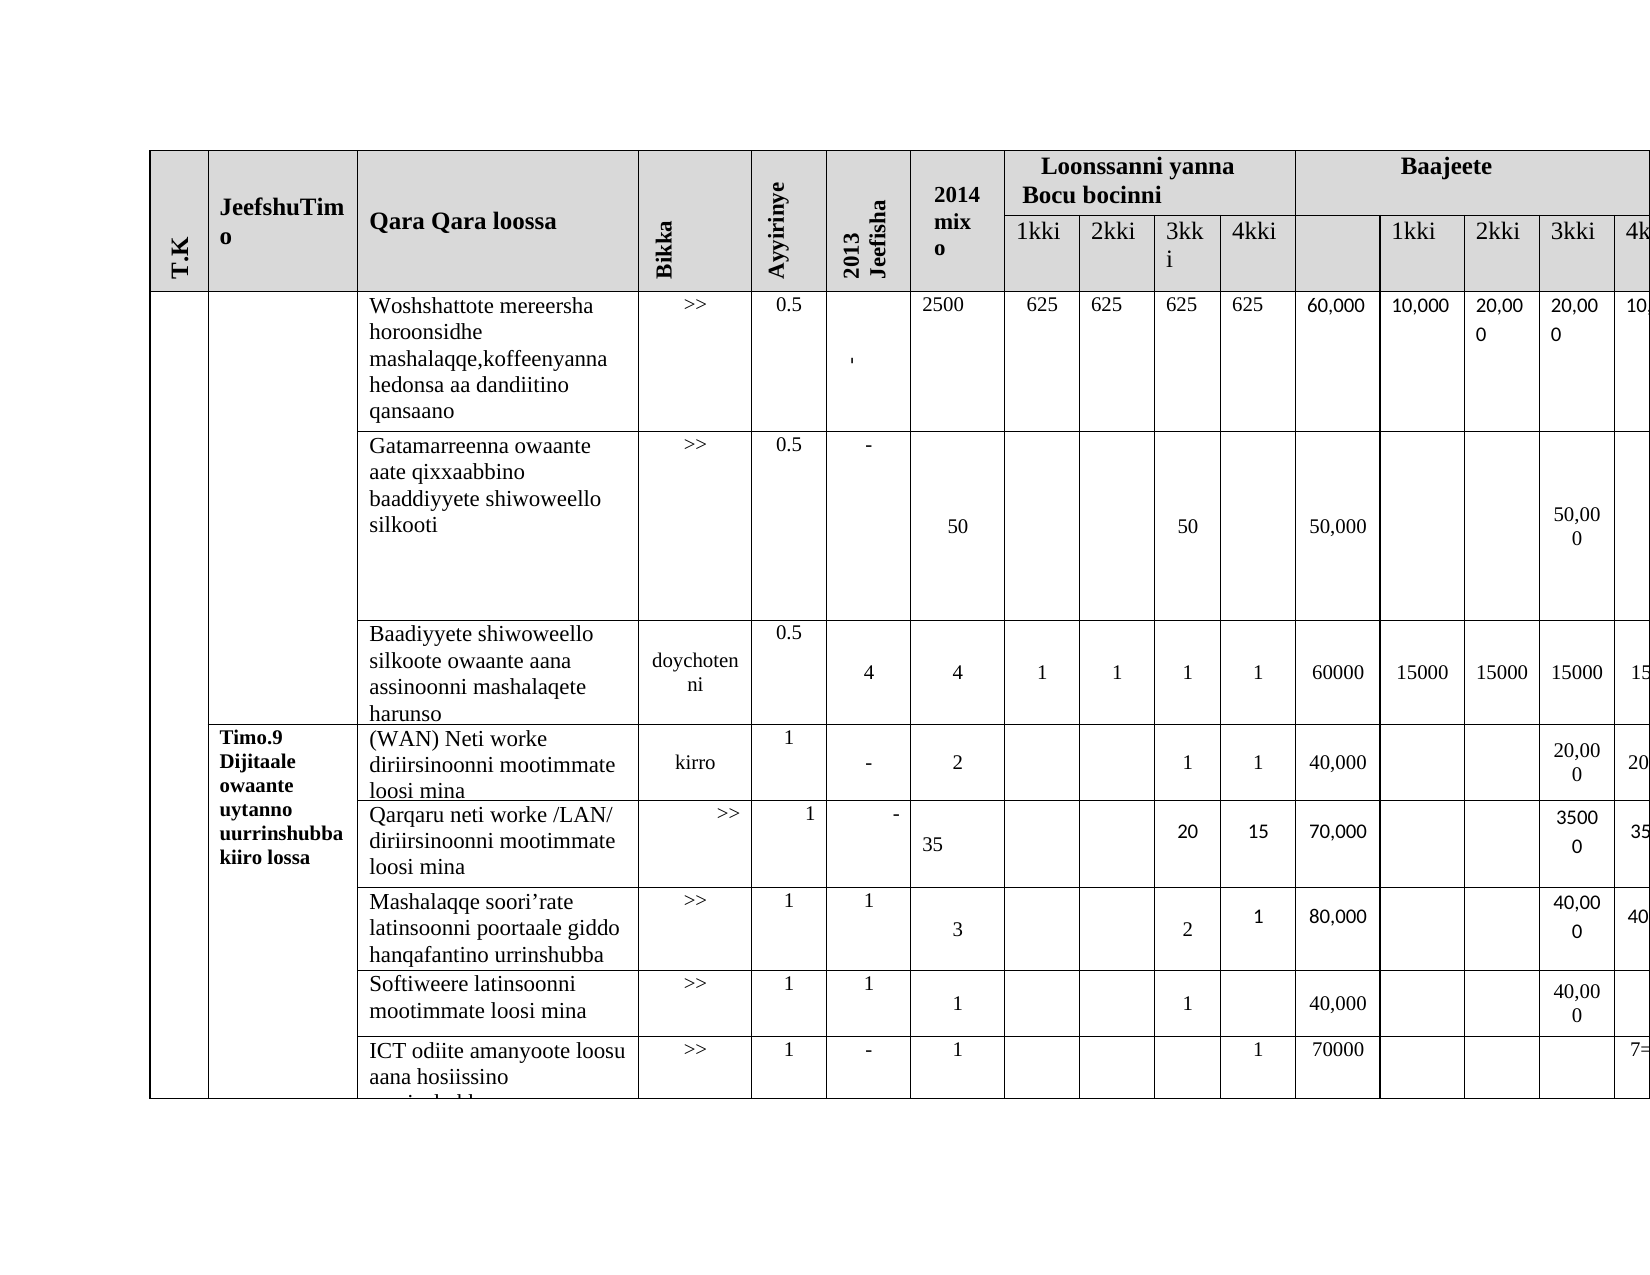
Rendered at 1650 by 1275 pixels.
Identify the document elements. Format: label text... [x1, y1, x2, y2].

table_cell 10,000 [1615, 292, 1649, 431]
table_cell 2kki [1465, 216, 1539, 291]
table_cell [1465, 725, 1539, 800]
table_cell 80,000 [1296, 888, 1379, 969]
table_cell 1 [827, 971, 910, 1036]
table_cell 2kki [1080, 216, 1154, 291]
table_cell 35000 [1615, 801, 1649, 887]
table_cell 20,000 [1540, 725, 1614, 800]
table_cell [1465, 432, 1539, 619]
table_cell [1381, 971, 1464, 1036]
table_cell 1 [911, 1037, 1004, 1098]
table_cell [1005, 801, 1079, 887]
table_header 2013 Jeefisha [827, 151, 910, 291]
table_cell - [827, 1037, 910, 1098]
table_cell 60000 [1296, 621, 1379, 724]
table_cell 1 [1080, 621, 1154, 724]
table_cell >> [639, 888, 751, 969]
table_cell [151, 292, 208, 1098]
table_cell 4kki [1221, 216, 1295, 291]
table_cell Qarqaru neti worke /LAN/ diriirsinoonni mootimmate loosi mina [358, 801, 638, 887]
table_cell 15 [1221, 801, 1295, 887]
table_cell 1 [1221, 1037, 1295, 1098]
table_cell >> [639, 971, 751, 1036]
table_cell 35 [911, 801, 1004, 887]
table_cell 2 [911, 725, 1004, 800]
table_cell [1381, 801, 1464, 887]
table_cell 1 [827, 888, 910, 969]
table_cell 3 [911, 888, 1004, 969]
table_cell 4kki [1615, 216, 1649, 291]
table_cell kirro [639, 725, 751, 800]
table_cell 625 [1080, 292, 1154, 431]
table_cell [1080, 432, 1154, 619]
table_cell >> [639, 1037, 751, 1098]
table_cell [1080, 725, 1154, 800]
table_cell [1005, 1037, 1079, 1098]
table_header Qara Qara loossa [358, 151, 638, 291]
table_cell 4 [911, 621, 1004, 724]
table_cell 1 [911, 971, 1004, 1036]
table_cell 35000 [1540, 801, 1614, 887]
table_cell 1 [752, 1037, 826, 1098]
table_cell doychotenni [639, 621, 751, 724]
table_cell 1kki [1381, 216, 1464, 291]
table_cell [1465, 1037, 1539, 1098]
table_cell 1 [752, 888, 826, 969]
table_cell 20,000 [1540, 292, 1614, 431]
table_cell Timo.9 Dijitaale owaante uytanno uurrinshubba kiiro lossa [209, 725, 357, 1098]
table_cell 15000 [1465, 621, 1539, 724]
table_cell 1 [752, 971, 826, 1036]
table_cell >> [639, 432, 751, 619]
table_cell 20,000 [1465, 292, 1539, 431]
table_cell [1080, 1037, 1154, 1098]
table_cell 2 [1155, 888, 1220, 969]
table_header T.K [151, 151, 208, 291]
table_cell - [827, 292, 910, 431]
table_cell 0.5 [752, 621, 826, 724]
table_cell 15000 [1540, 621, 1614, 724]
table_header Baajeete [1296, 151, 1649, 215]
table_cell 1 [752, 725, 826, 800]
table_cell 15000 [1615, 621, 1649, 724]
table_header 2014 mixo [911, 151, 1004, 291]
table_cell [1005, 888, 1079, 969]
table_cell 1 [1155, 725, 1220, 800]
table_cell 1 [1155, 971, 1220, 1036]
table_cell 50 [911, 432, 1004, 619]
table_cell Mashalaqqe soori’rate latinsoonni poortaale giddo hanqafantino urrinshubba [358, 888, 638, 969]
table_cell - [827, 725, 910, 800]
table_header JeefshuTimo [209, 151, 357, 291]
table_cell [1080, 801, 1154, 887]
table_cell 40,000 [1296, 725, 1379, 800]
table_cell - [827, 801, 910, 887]
table_cell 0.5 [752, 432, 826, 619]
table_cell [1381, 1037, 1464, 1098]
table_cell [1221, 971, 1295, 1036]
table_cell [1615, 432, 1649, 619]
table_cell 40,000 [1615, 888, 1649, 969]
table_cell >> [639, 801, 751, 887]
table_cell (WAN) Neti worke diriirsinoonni mootimmate loosi mina [358, 725, 638, 800]
table_cell [1381, 432, 1464, 619]
table_cell 50 [1155, 432, 1220, 619]
table_header Bikka [639, 151, 751, 291]
table_cell ICT odiite amanyoote loosu aana hosiissino uurrinshubba [358, 1037, 638, 1098]
table_cell 1 [1005, 621, 1079, 724]
table_cell [1465, 971, 1539, 1036]
table_cell 7=0000 [1615, 1037, 1649, 1098]
table_cell [1080, 888, 1154, 969]
table_cell 0.5 [752, 292, 826, 431]
table_cell Softiweere latinsoonni mootimmate loosi mina [358, 971, 638, 1036]
table_cell 15000 [1381, 621, 1464, 724]
table_cell [1080, 971, 1154, 1036]
table_cell 40,000 [1540, 888, 1614, 969]
table_cell >> [639, 292, 751, 431]
table_cell 40,000 [1296, 971, 1379, 1036]
table_cell 2500 [911, 292, 1004, 431]
table_cell [1005, 725, 1079, 800]
table_cell 625 [1155, 292, 1220, 431]
table_cell 1 [752, 801, 826, 887]
table_cell 3kki [1155, 216, 1220, 291]
table_cell 70,000 [1296, 801, 1379, 887]
table_cell [1296, 216, 1379, 291]
table_cell 1 [1221, 888, 1295, 969]
table_header Loonssanni yanna Bocu bocinni [1005, 151, 1295, 215]
table_cell 1 [1155, 621, 1220, 724]
table_cell 4 [827, 621, 910, 724]
table_cell [1381, 888, 1464, 969]
table_cell [1005, 971, 1079, 1036]
table_cell 20 [1155, 801, 1220, 887]
table_cell 20,000 [1615, 725, 1649, 800]
table_cell Woshshattote mereersha horoonsidhe mashalaqqe,koffeenyanna hedonsa aa dandiitino qansaano [358, 292, 638, 431]
table_cell 625 [1005, 292, 1079, 431]
table_cell 10,000 [1381, 292, 1464, 431]
table_cell [1615, 971, 1649, 1036]
table_cell Baadiyyete shiwoweello silkoote owaante aana assinoonni mashalaqete harunso [358, 621, 638, 724]
table_cell Gatamarreenna owaante aate qixxaabbino baaddiyyete shiwoweello silkooti [358, 432, 638, 619]
table_cell 40,000 [1540, 971, 1614, 1036]
table_cell [1221, 432, 1295, 619]
table_cell [1540, 1037, 1614, 1098]
table_cell 60,000 [1296, 292, 1379, 431]
table_cell - [827, 432, 910, 619]
table_cell [1155, 1037, 1220, 1098]
table_cell 1kki [1005, 216, 1079, 291]
table_cell [1381, 725, 1464, 800]
table_cell 1 [1221, 725, 1295, 800]
table_cell 1 [1221, 621, 1295, 724]
table_cell 50,000 [1540, 432, 1614, 619]
table_cell 70000 [1296, 1037, 1379, 1098]
table_cell [1465, 888, 1539, 969]
table_cell [1005, 432, 1079, 619]
table_cell 3kki [1540, 216, 1614, 291]
table_cell [1465, 801, 1539, 887]
table_header Ayyirinye [752, 151, 826, 291]
table_cell 625 [1221, 292, 1295, 431]
table_cell 50,000 [1296, 432, 1379, 619]
